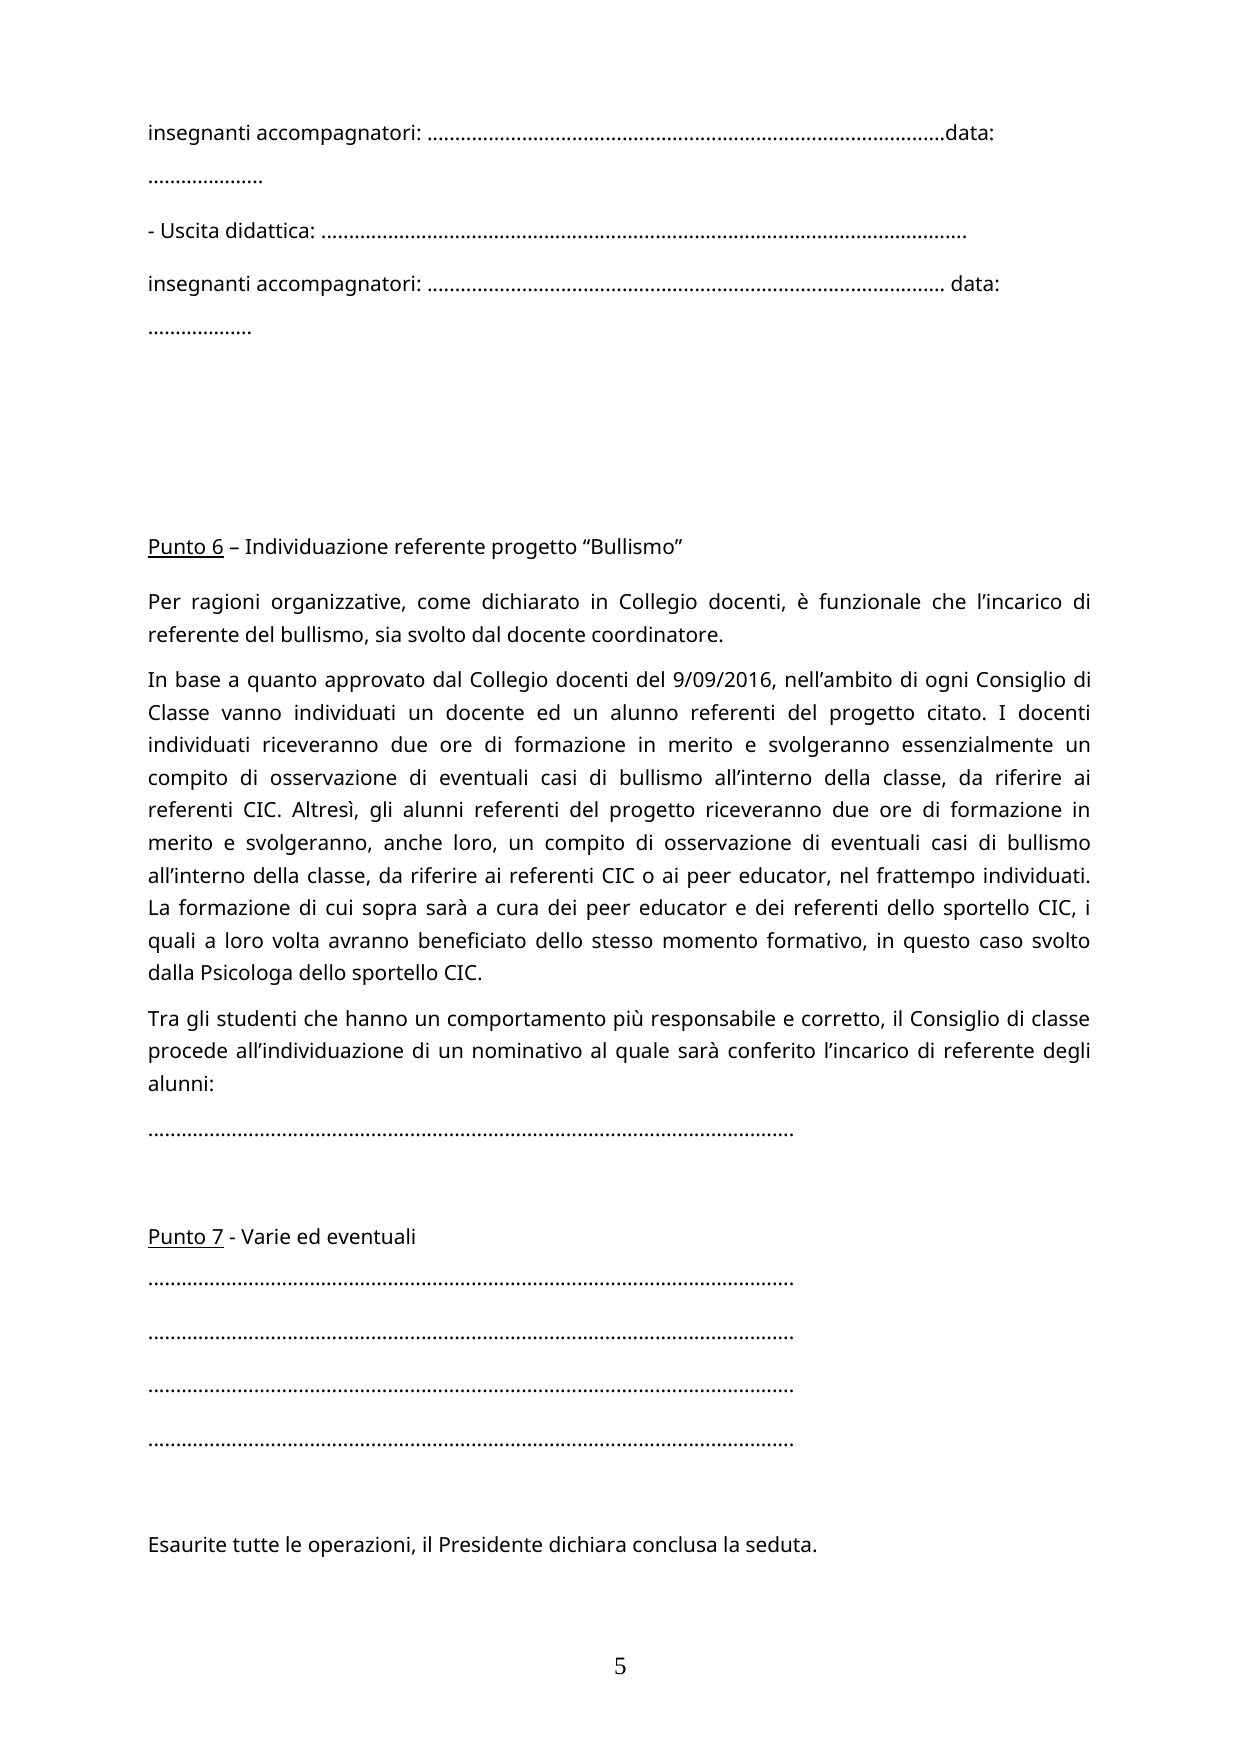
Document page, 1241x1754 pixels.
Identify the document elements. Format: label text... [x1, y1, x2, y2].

text Tra gli studenti che hanno un comportamento più responsabile e corretto, il Consiglio di classe procede all’individuazione di un nominativo al quale sarà conferito l’incarico di referente degli alunni: [148, 1004, 1092, 1097]
text Esaurite tutte le operazioni, il Presidente dichiara conclusa la seduta. [148, 1531, 1092, 1559]
text .................................................................................................................... [148, 1263, 1092, 1292]
text Punto 6 – Individuazione referente progetto “Bullismo” [148, 532, 1092, 561]
text .................................................................................................................... [148, 1114, 1092, 1142]
text .................................................................................................................... [148, 1370, 1092, 1399]
text Punto 7 - Varie ed eventuali [148, 1222, 1092, 1251]
text insegnanti accompagnatori: .............................................................................................data:………………... [148, 118, 1092, 189]
text insegnanti accompagnatori: ............................................................................................. data:………………. [148, 269, 1092, 340]
text Per ragioni organizzative, come dichiarato in Collegio docenti, è funzionale che l’incarico di referente del bullismo, sia svolto dal docente coordinatore. [148, 587, 1092, 648]
text .................................................................................................................... [148, 1317, 1092, 1345]
text .................................................................................................................... [148, 1424, 1092, 1452]
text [148, 216, 1092, 244]
text In base a quanto approvato dal Collegio docenti del 9/09/2016, nell’ambito di ogni Consiglio di Classe vanno individuati un docente ed un alunno referenti del progetto citato. I docenti individuati riceveranno due ore di formazione in merito e svolgeranno essenzialmente un compito di osservazione di eventuali casi di bullismo all’interno della classe, da riferire ai referenti CIC. Altresì, gli alunni referenti del progetto riceveranno due ore di formazione in merito e svolgeranno, anche loro, un compito di osservazione di eventuali casi di bullismo all’interno della classe, da riferire ai referenti CIC o ai peer educator, nel frattempo individuati. La formazione di cui sopra sarà a cura dei peer educator e dei referenti dello sportello CIC, i quali a loro volta avranno beneficiato dello stesso momento formativo, in questo caso svolto dalla Psicologa dello sportello CIC. [148, 665, 1092, 987]
